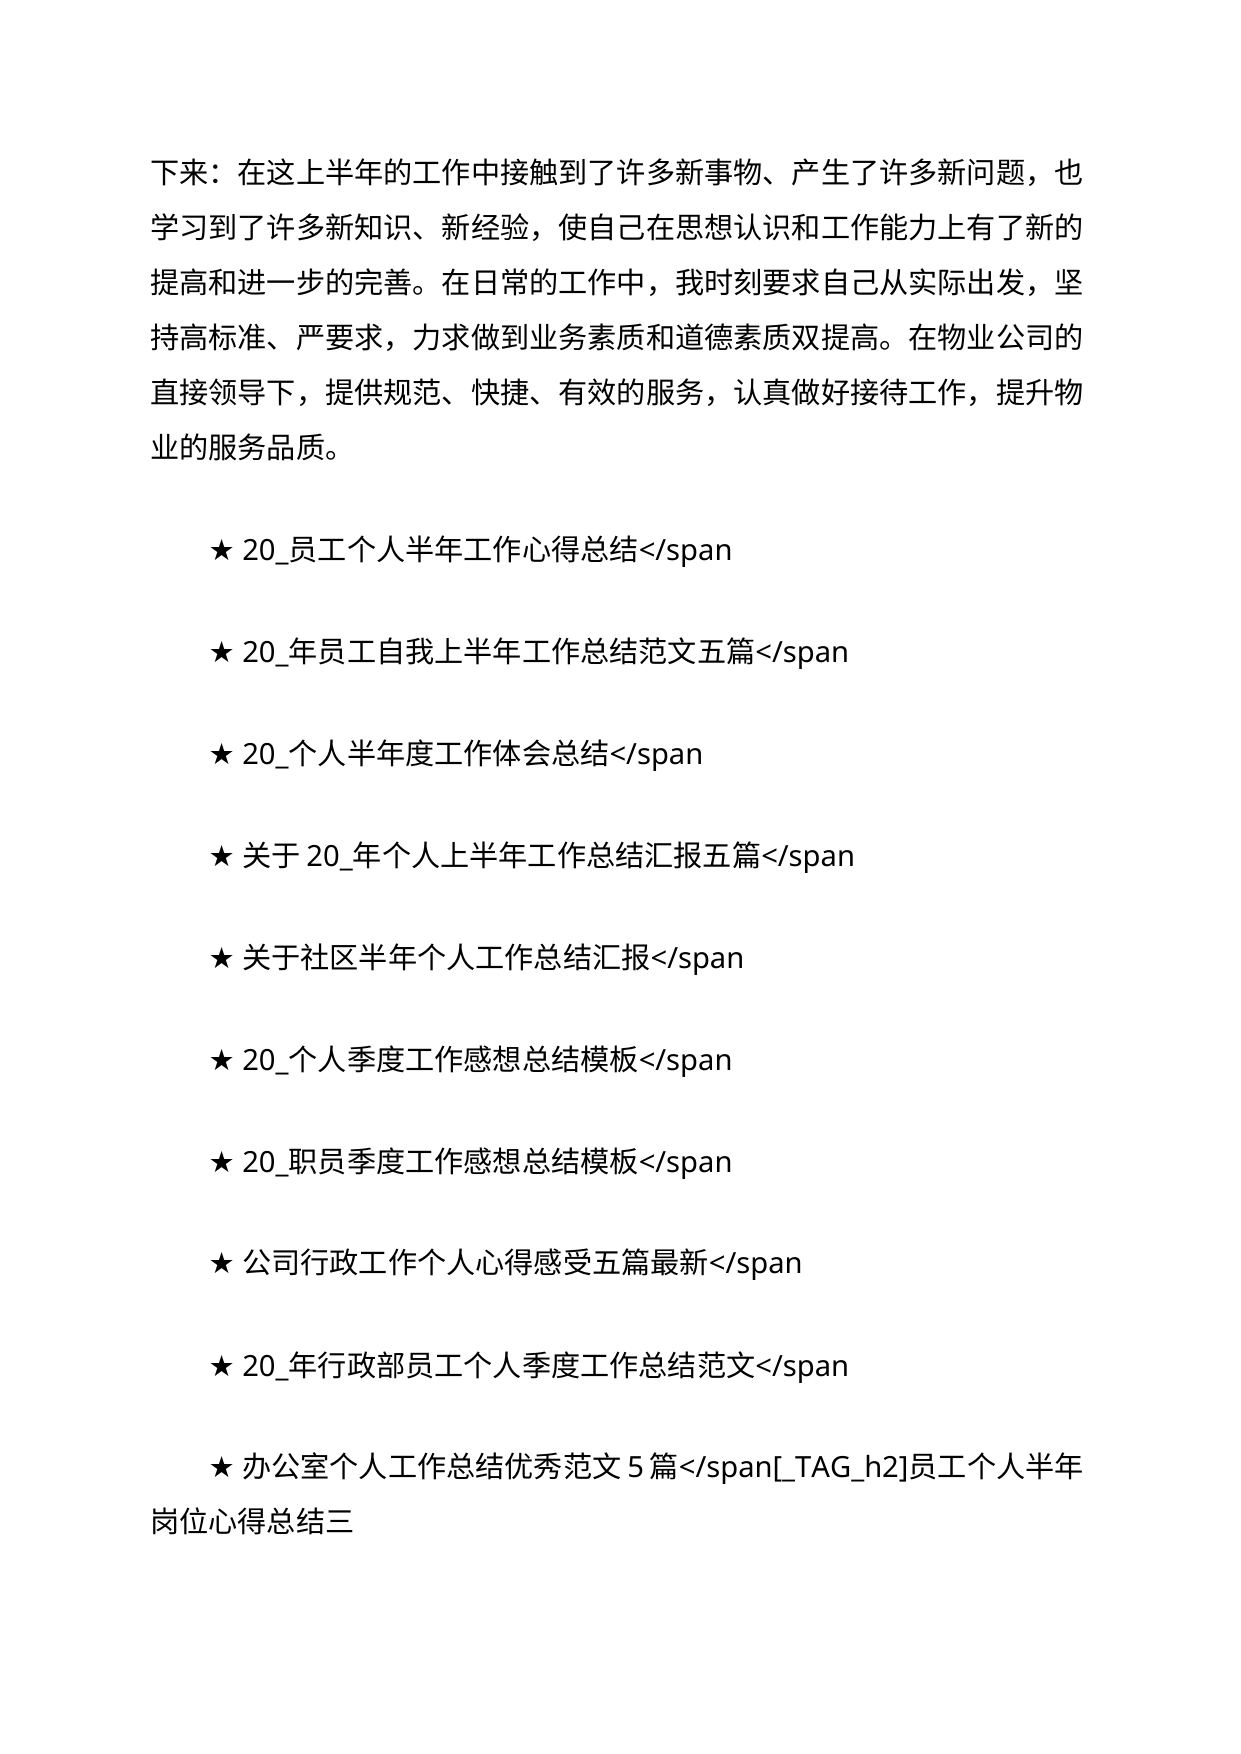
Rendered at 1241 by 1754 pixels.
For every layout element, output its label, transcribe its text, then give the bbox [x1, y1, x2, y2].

text ★ 办公室个人工作总结优秀范文5篇</span[_TAG_h2]员工个人半年岗位心得总结三 [150, 1444, 1090, 1541]
text ★ 20_年行政部员工个人季度工作总结范文</span [150, 1342, 1090, 1384]
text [150, 150, 1090, 467]
text ★ 20_年员工自我上半年工作总结范文五篇</span [150, 628, 1090, 671]
text ★ 关于社区半年个人工作总结汇报</span [150, 934, 1090, 977]
text ★ 20_员工个人半年工作心得总结</span [150, 526, 1090, 569]
text ★ 20_个人半年度工作体会总结</span [150, 730, 1090, 773]
text ★ 20_职员季度工作感想总结模板</span [150, 1138, 1090, 1181]
text ★ 关于20_年个人上半年工作总结汇报五篇</span [150, 832, 1090, 874]
text ★ 公司行政工作个人心得感受五篇最新</span [150, 1240, 1090, 1282]
text ★ 20_个人季度工作感想总结模板</span [150, 1036, 1090, 1078]
